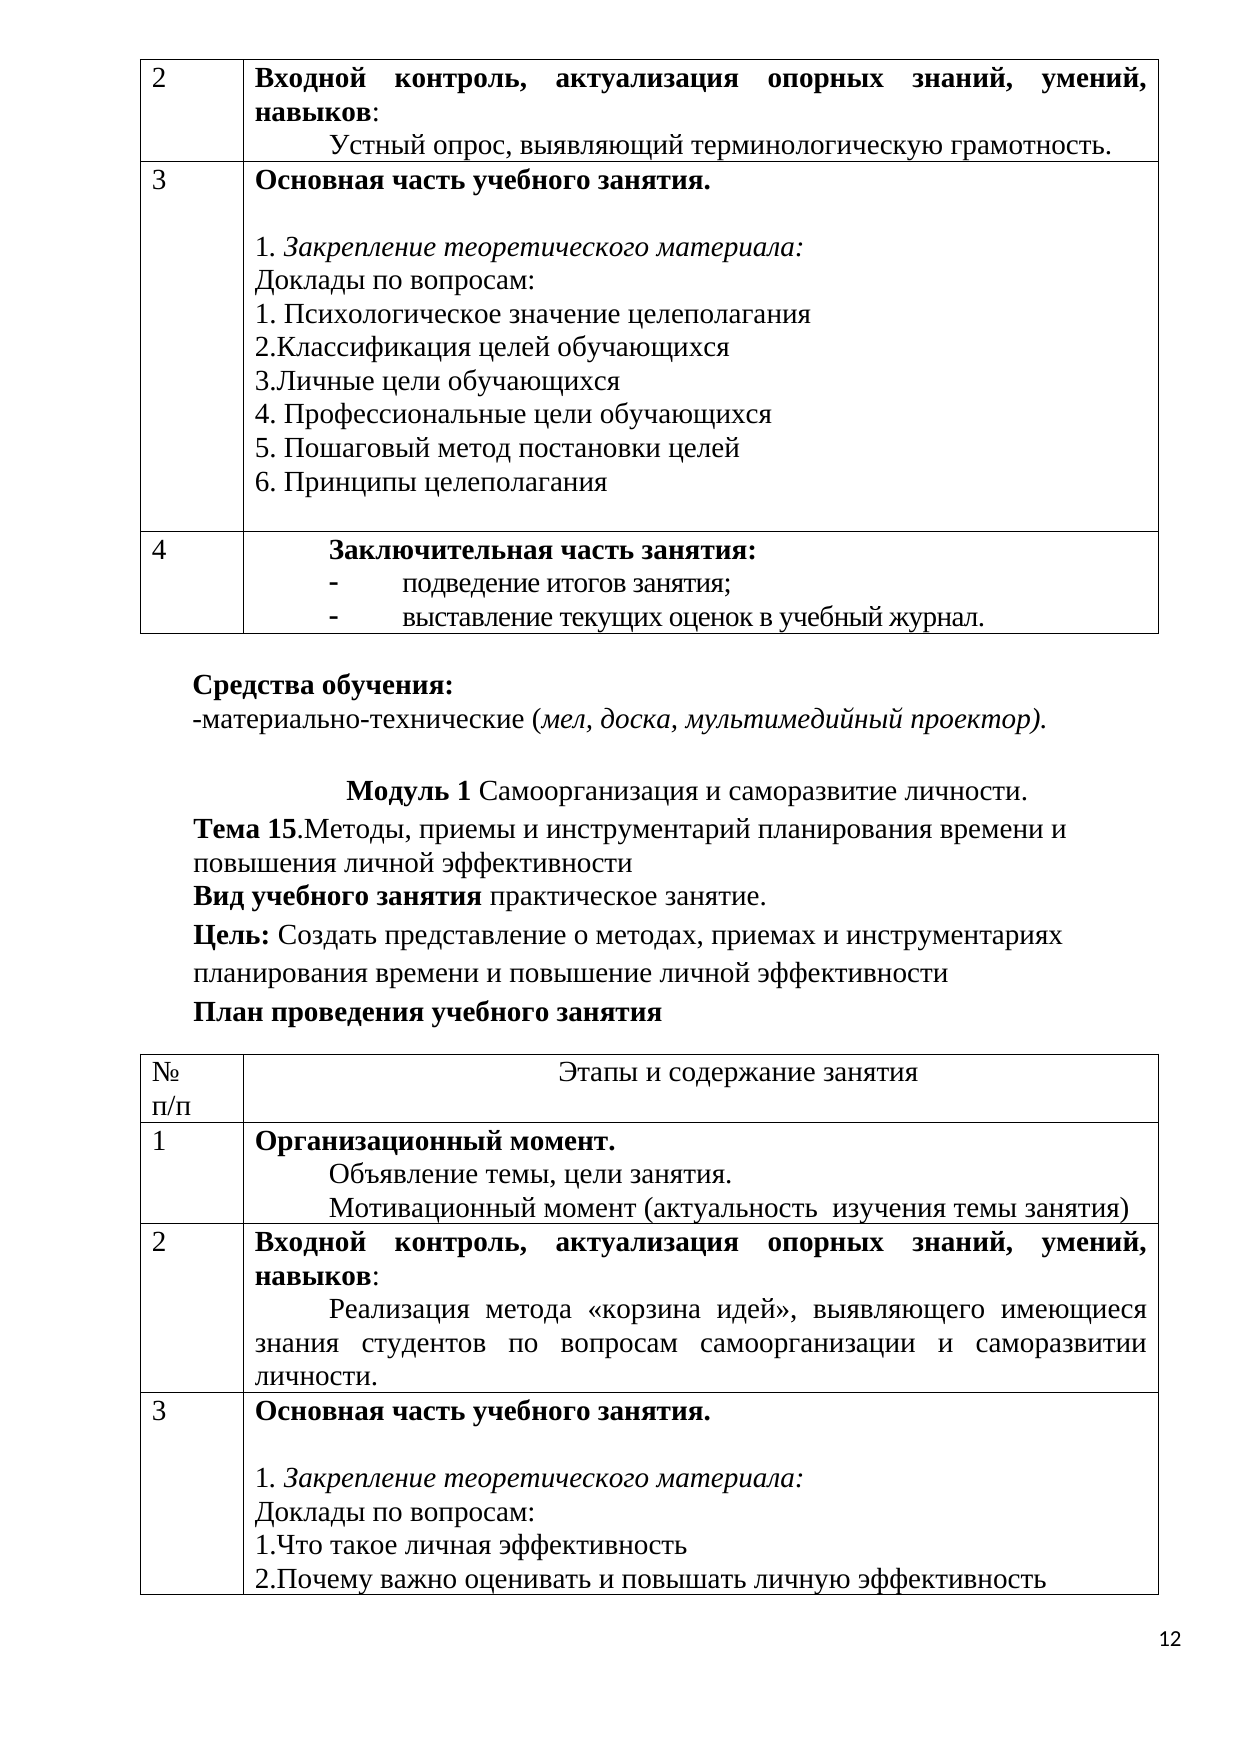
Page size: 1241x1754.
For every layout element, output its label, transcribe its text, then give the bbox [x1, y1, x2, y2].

text -материально-технические (мел, доска, мультимедийный проектор). [118, 701, 1181, 734]
table_cell 2 [141, 1224, 243, 1392]
table_cell Заключительная часть занятия: подведение итогов занятия; выставление текущих оценок в учебный журнал. [244, 532, 1158, 633]
table_header № п/п [141, 1055, 243, 1122]
table_cell Входной контроль, актуализация опорных знаний, умений, навыков: Реализация метода «корзина идей», выявляющего имеющиеся знания студентов по вопросам самоорганизации и саморазвитии личности. [244, 1224, 1158, 1392]
table_cell 3 [141, 162, 243, 531]
table_cell 1 [141, 1123, 243, 1223]
list Вид учебного занятия практическое занятие. [193, 878, 1181, 912]
table_cell Входной контроль, актуализация опорных знаний, умений, навыков: Устный опрос, выявляющий терминологическую грамотность. [244, 60, 1158, 161]
list Модуль 1 Самоорганизация и саморазвитие личности. [193, 773, 1181, 806]
table_cell Основная часть учебного занятия. 1. Закрепление теоретического материала: Доклады по вопросам: 1. Психологическое значение целеполагания 2.Классификация целей обучающихся 3.Личные цели обучающихся 4. Профессиональные цели обучающихся 5. Пошаговый метод постановки целей 6. Принципы целеполагания [244, 162, 1158, 531]
list Цель: Создать представление о методах, приемах и инструментариях планирования времени и повышение личной эффективности [193, 917, 1181, 989]
table_cell 4 [141, 532, 243, 633]
table_header Этапы и содержание занятия [244, 1055, 1158, 1122]
table_cell Организационный момент. Объявление темы, цели занятия. Мотивационный момент (актуальность изучения темы занятия) [244, 1123, 1158, 1223]
text Средства обучения: [118, 667, 1181, 701]
list Тема 15.Методы, приемы и инструментарий планирования времени и повышения личной эффективности [633, 811, 1181, 878]
list План проведения учебного занятия [193, 994, 1181, 1028]
table_cell 2 [141, 60, 243, 161]
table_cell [244, 1393, 1158, 1594]
table_cell 3 [141, 1393, 243, 1594]
